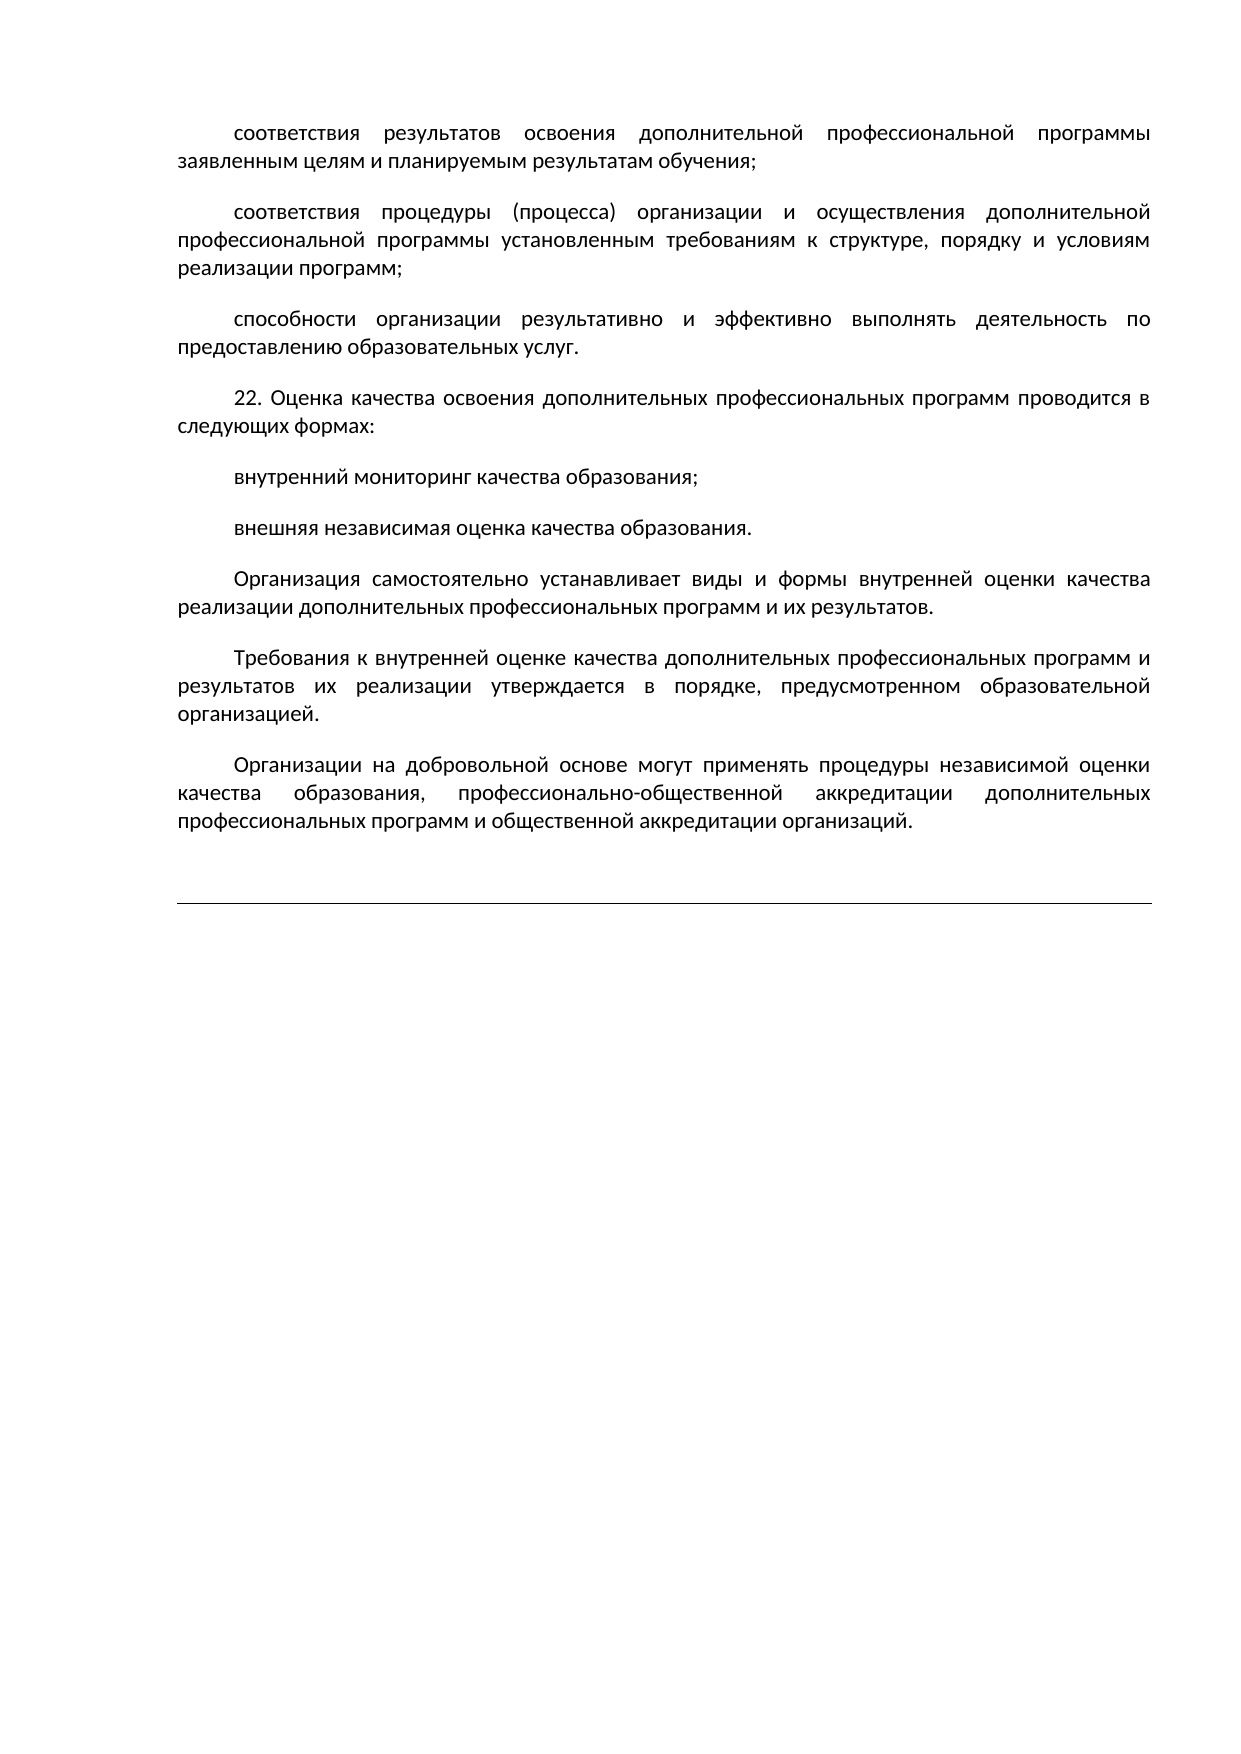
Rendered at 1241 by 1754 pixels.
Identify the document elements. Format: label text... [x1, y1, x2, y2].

text соответствия результатов освоения дополнительной профессиональной программы заявленным целям и планируемым результатам обучения; [177, 118, 1152, 174]
text внутренний мониторинг качества образования; [177, 462, 1152, 490]
text 22. Оценка качества освоения дополнительных профессиональных программ проводится в следующих формах: [177, 383, 1152, 439]
text Организация самостоятельно устанавливает виды и формы внутренней оценки качества реализации дополнительных профессиональных программ и их результатов. [177, 564, 1152, 620]
text соответствия процедуры (процесса) организации и осуществления дополнительной профессиональной программы установленным требованиям к структуре, порядку и условиям реализации программ; [177, 197, 1152, 281]
text внешняя независимая оценка качества образования. [177, 513, 1152, 541]
text Требования к внутренней оценке качества дополнительных профессиональных программ и результатов их реализации утверждается в порядке, предусмотренном образовательной организацией. [177, 643, 1152, 727]
text способности организации результативно и эффективно выполнять деятельность по предоставлению образовательных услуг. [177, 304, 1152, 360]
text Организации на добровольной основе могут применять процедуры независимой оценки качества образования, профессионально-общественной аккредитации дополнительных профессиональных программ и общественной аккредитации организаций. [177, 750, 1152, 834]
